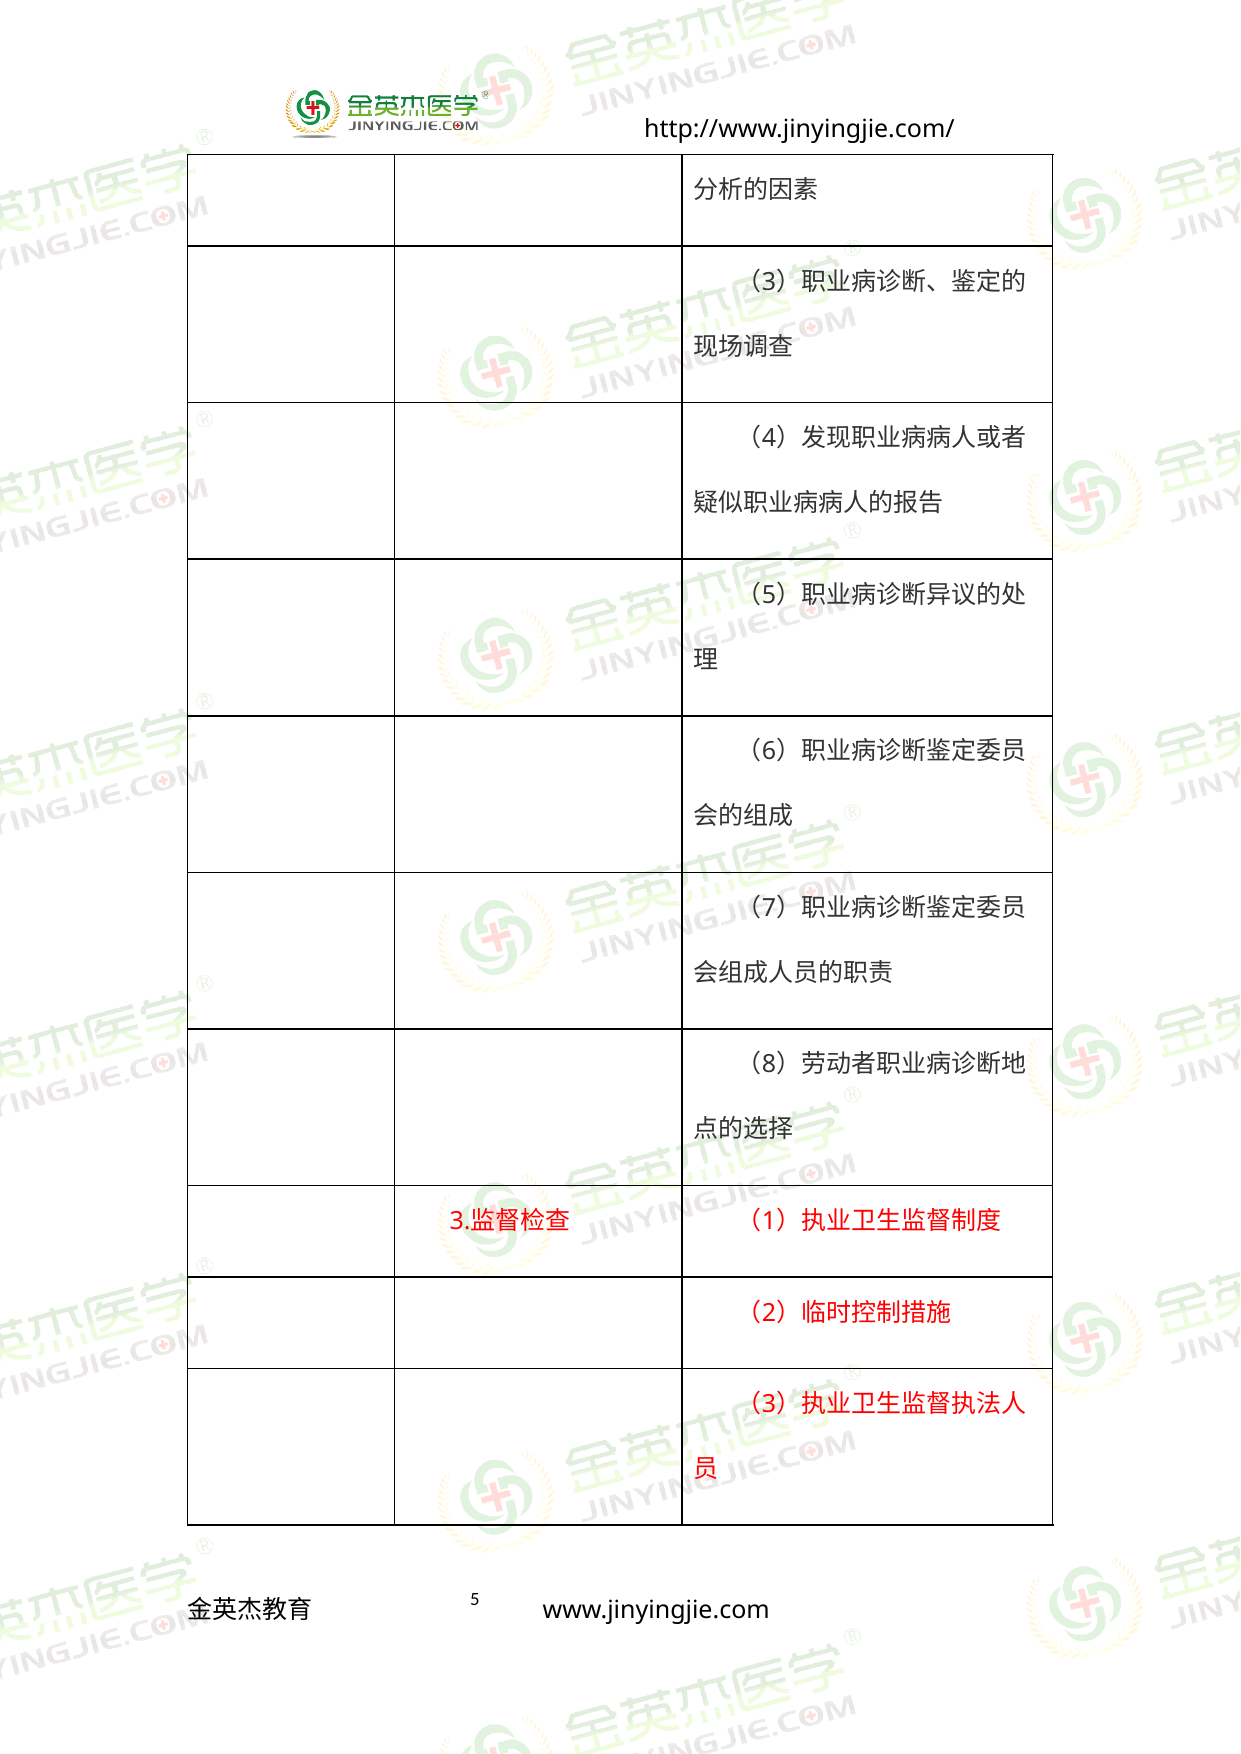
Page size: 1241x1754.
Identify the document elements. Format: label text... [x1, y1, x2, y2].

table_cell [395, 247, 681, 402]
table_cell （2）职业病诊断应当综合分析的因素 [683, 155, 1052, 245]
table_cell （4）发现职业病病人或者疑似职业病病人的报告 [683, 403, 1052, 558]
table_cell [395, 403, 681, 558]
table_cell [188, 155, 394, 245]
table_cell [188, 403, 394, 558]
table_cell [395, 1369, 681, 1524]
table_cell （2）临时控制措施 [683, 1278, 1052, 1368]
table_cell （3）职业病诊断、鉴定的现场调查 [683, 247, 1052, 402]
table_cell [395, 1030, 681, 1184]
table_cell [188, 1030, 394, 1184]
table_cell [188, 560, 394, 715]
table_cell （5）职业病诊断异议的处理 [683, 560, 1052, 715]
table_cell （7）职业病诊断鉴定委员会组成人员的职责 [683, 873, 1052, 1028]
table_cell 3.监督检查 [395, 1186, 681, 1276]
table_cell [395, 560, 681, 715]
table_cell [188, 873, 394, 1028]
table_cell [188, 717, 394, 871]
table_cell [188, 1186, 394, 1276]
table_cell [395, 155, 681, 245]
table_cell （1）执业卫生监督制度 [683, 1186, 1052, 1276]
table_cell [395, 717, 681, 871]
table_cell [395, 873, 681, 1028]
table_cell [188, 1278, 394, 1368]
table_cell [188, 1369, 394, 1524]
table_cell [395, 1278, 681, 1368]
table_cell （6）职业病诊断鉴定委员会的组成 [683, 717, 1052, 871]
table_cell （8）劳动者职业病诊断地点的选择 [683, 1030, 1052, 1184]
table_cell （3）执业卫生监督执法人员 [683, 1369, 1052, 1524]
picture [285, 90, 489, 138]
table_cell [188, 247, 394, 402]
